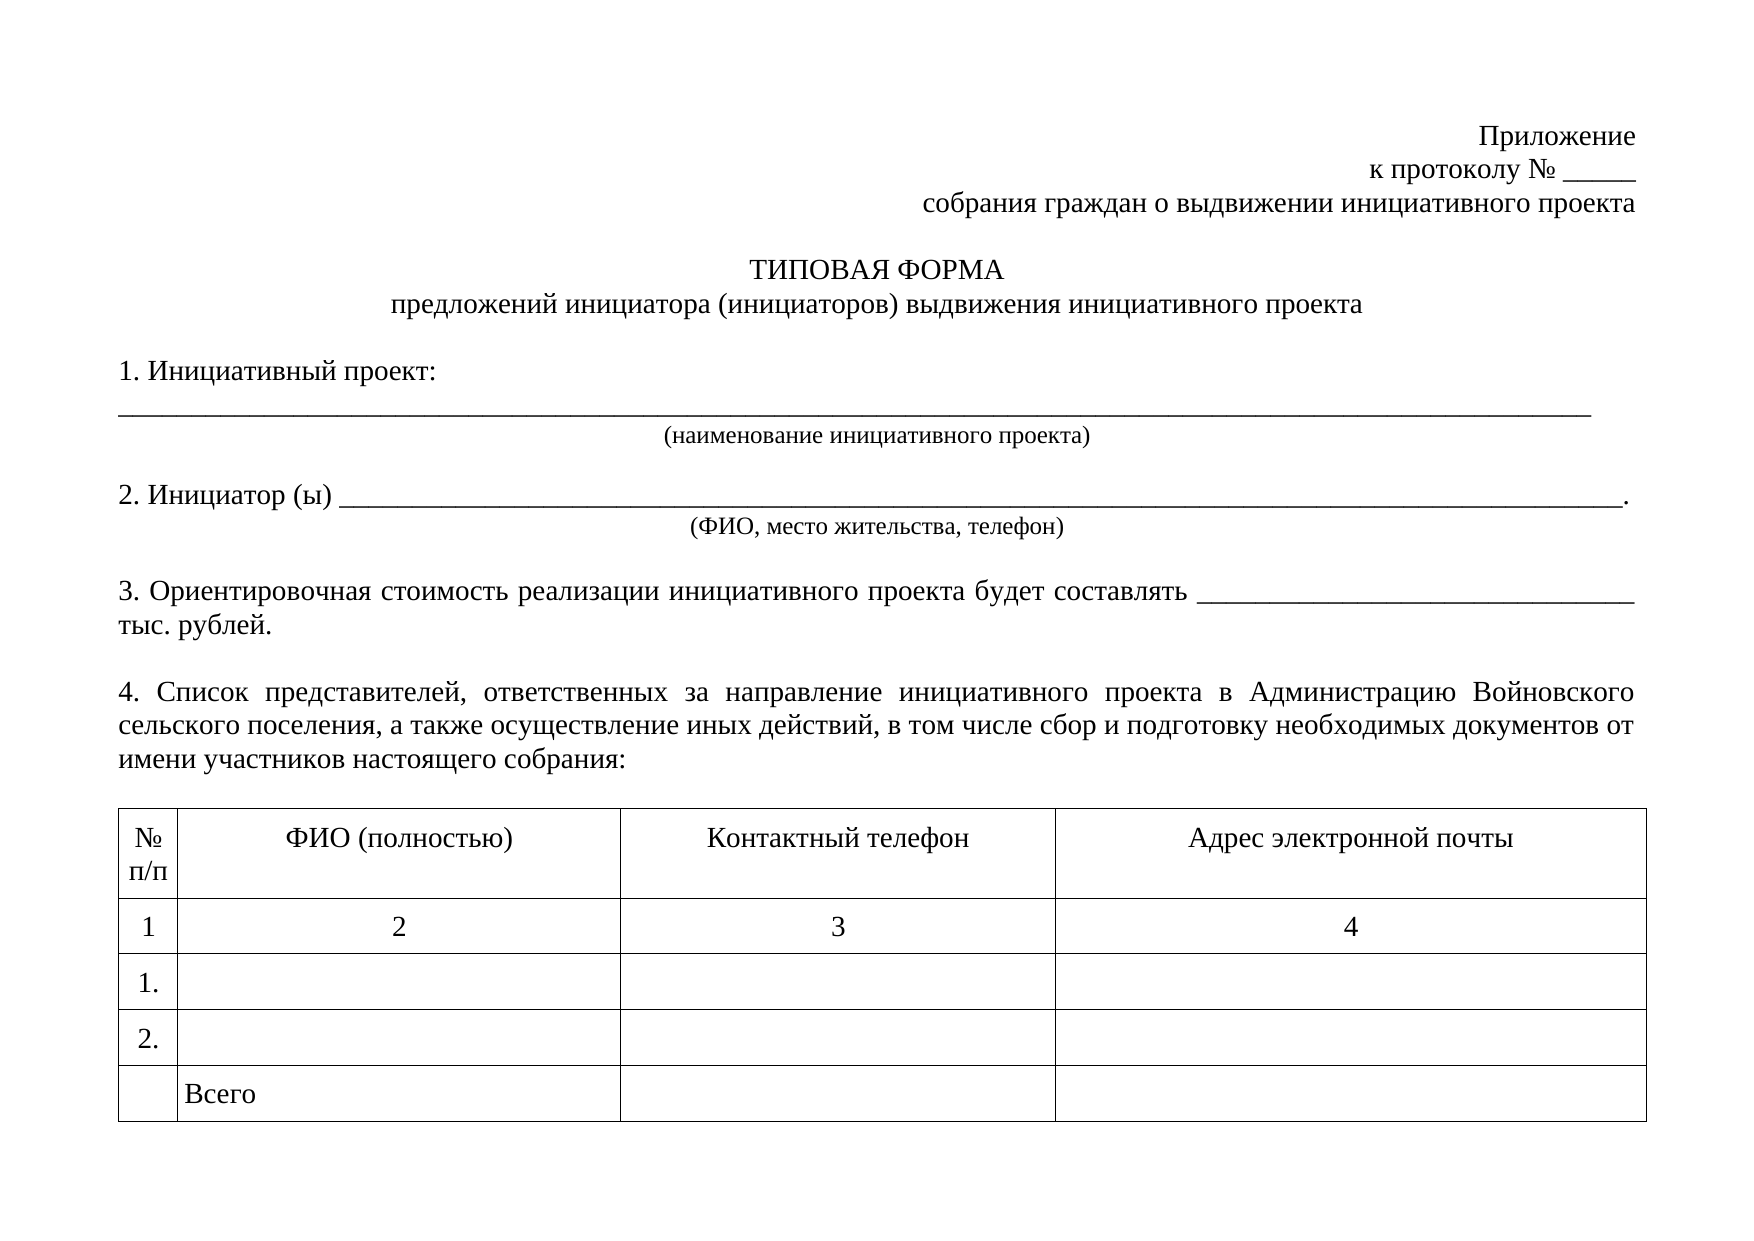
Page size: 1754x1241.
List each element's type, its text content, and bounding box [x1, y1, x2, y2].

table_cell Всего [178, 1066, 620, 1121]
text 3. Ориентировочная стоимость реализации инициативного проекта будет составлять ______________________________ тыс. рублей. [118, 573, 1636, 640]
table_cell [621, 954, 1055, 1009]
table_cell [119, 1066, 177, 1121]
table_cell [1056, 1066, 1646, 1121]
table_cell [1056, 1010, 1646, 1065]
table_cell [178, 954, 620, 1009]
text _____________________________________________________________________________________________________ [118, 386, 1636, 420]
table_header Адрес электронной почты [1056, 809, 1646, 897]
table_cell 2. [119, 1010, 177, 1065]
text (ФИО, место жительства, телефон) [118, 511, 1636, 540]
text собрания граждан о выдвижении инициативного проекта [118, 185, 1636, 219]
text 4. Список представителей, ответственных за направление инициативного проекта в Администрацию Войновского сельского поселения, а также осуществление иных действий, в том числе сбор и подготовку необходимых документов от имени участников настоящего собрания: [118, 674, 1636, 774]
table_cell 1 [119, 899, 177, 953]
table_cell [1056, 954, 1646, 1009]
table_header ФИО (полностью) [178, 809, 620, 897]
text Приложение [118, 118, 1636, 152]
text (наименование инициативного проекта) [118, 420, 1636, 449]
table_cell 2 [178, 899, 620, 953]
table_cell 1. [119, 954, 177, 1009]
text к протоколу № _____ [118, 152, 1636, 185]
text ТИПОВАЯ ФОРМА [118, 252, 1636, 286]
table_cell [621, 1010, 1055, 1065]
table_header Контактный телефон [621, 809, 1055, 897]
table_cell [178, 1010, 620, 1065]
text предложений инициатора (инициаторов) выдвижения инициативного проекта [118, 286, 1636, 319]
table_cell 4 [1056, 899, 1646, 953]
table_header № п/п [119, 809, 177, 897]
table_cell [621, 1066, 1055, 1121]
text 1. Инициативный проект: [118, 353, 1636, 386]
text 2. Инициатор (ы) ________________________________________________________________________________________. [118, 477, 1636, 511]
table_cell 3 [621, 899, 1055, 953]
